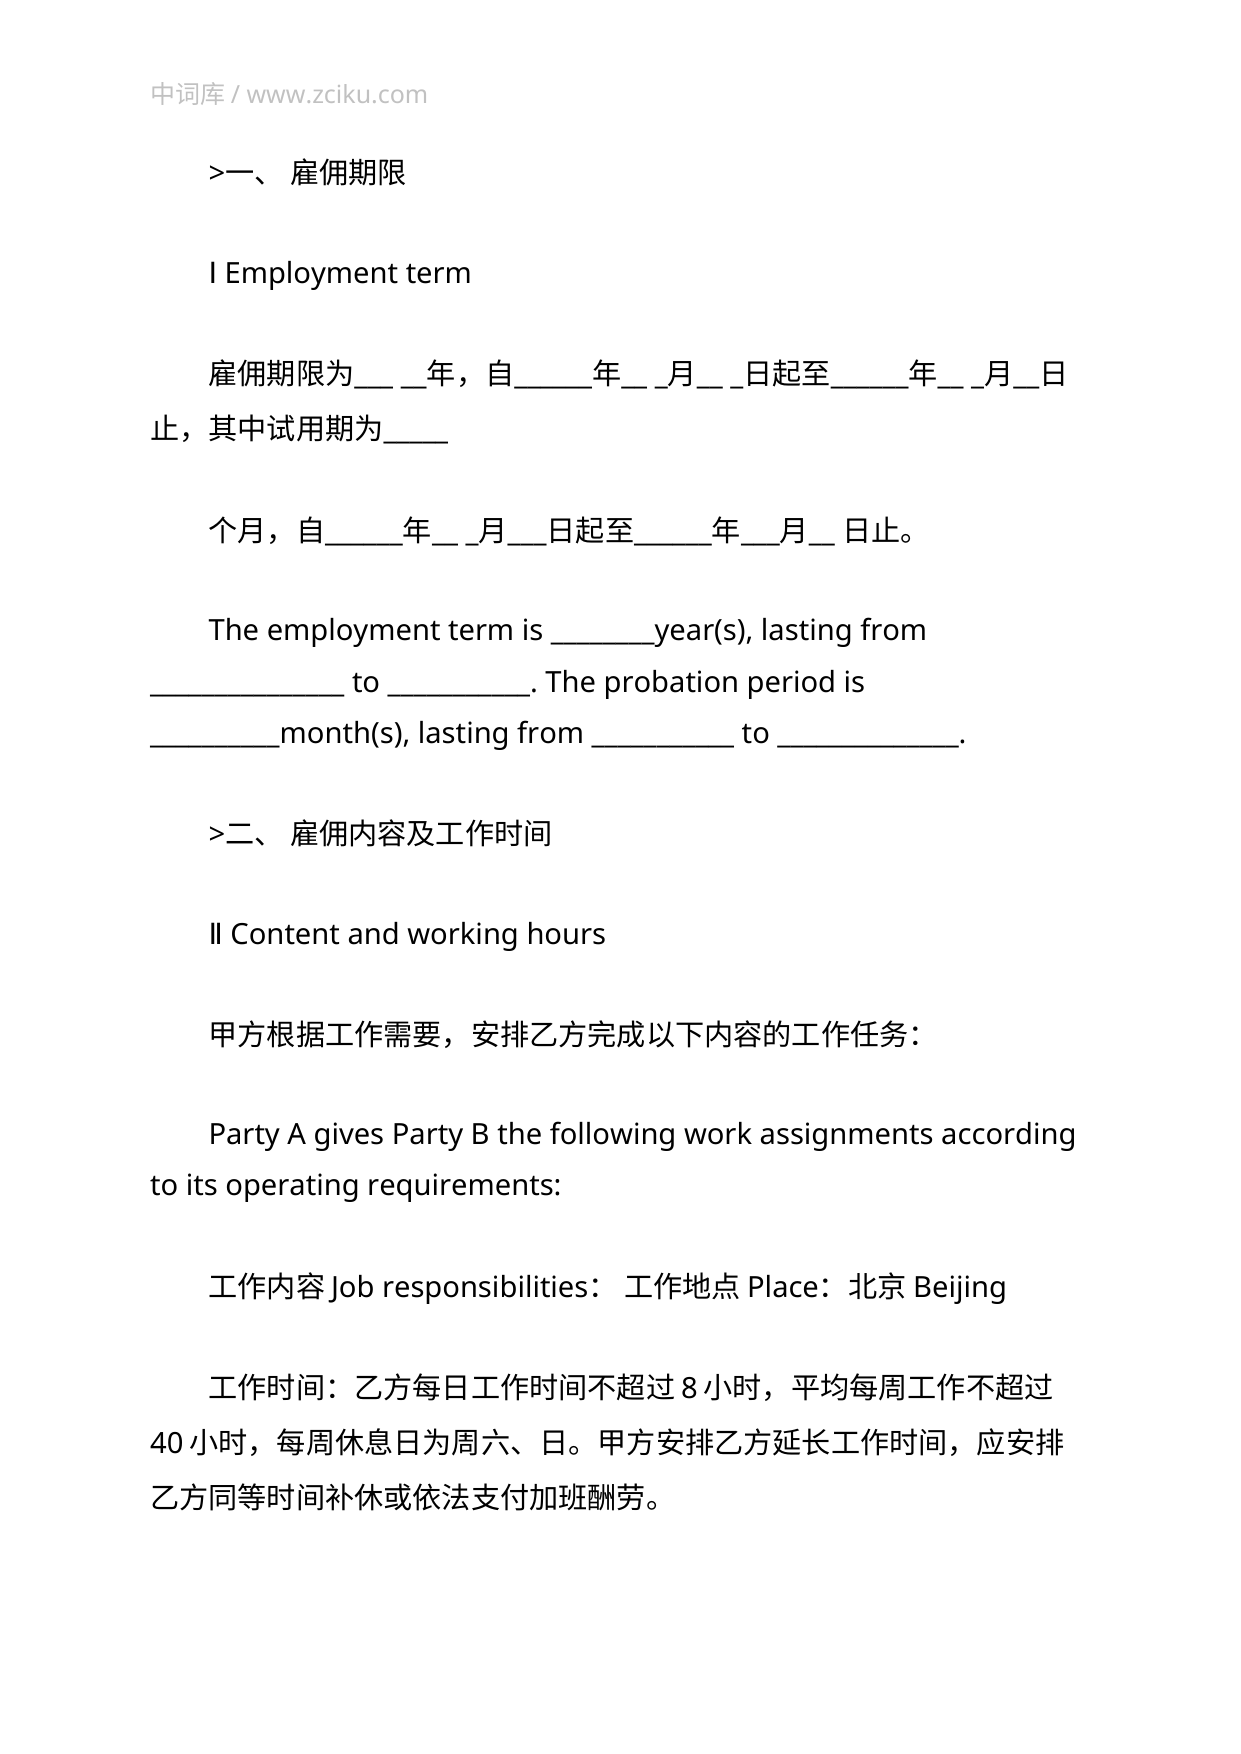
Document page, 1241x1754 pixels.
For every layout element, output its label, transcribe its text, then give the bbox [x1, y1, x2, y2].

text Ⅰ Employment term [150, 252, 1090, 292]
text 工作内容Job responsibilities： 工作地点Place：北京 Beijing [150, 1263, 1090, 1306]
text >二、 雇佣内容及工作时间 [150, 811, 1090, 853]
text Party A gives Party B the following work assignments according to its operating requirements: [150, 1113, 1090, 1204]
text 甲方根据工作需要，安排乙方完成以下内容的工作任务： [150, 1011, 1090, 1054]
text The employment term is ________year(s), lasting from _______________ to ___________. The probation period is __________month(s), lasting from ___________ to ______________. [150, 609, 1090, 752]
text 工作时间：乙方每日工作时间不超过8小时，平均每周工作不超过40小时，每周休息日为周六、日。甲方安排乙方延长工作时间，应安排乙方同等时间补休或依法支付加班酬劳。 [150, 1365, 1090, 1517]
text Ⅱ Content and working hours [150, 913, 1090, 953]
text 雇佣期限为___ __年，自______年__ _月__ _日起至______年__ _月__日止，其中试用期为_____ [150, 350, 1090, 448]
text >一、 雇佣期限 [150, 150, 1090, 192]
text 个月，自______年__ _月___日起至______年___月__ 日止。 [150, 507, 1090, 550]
